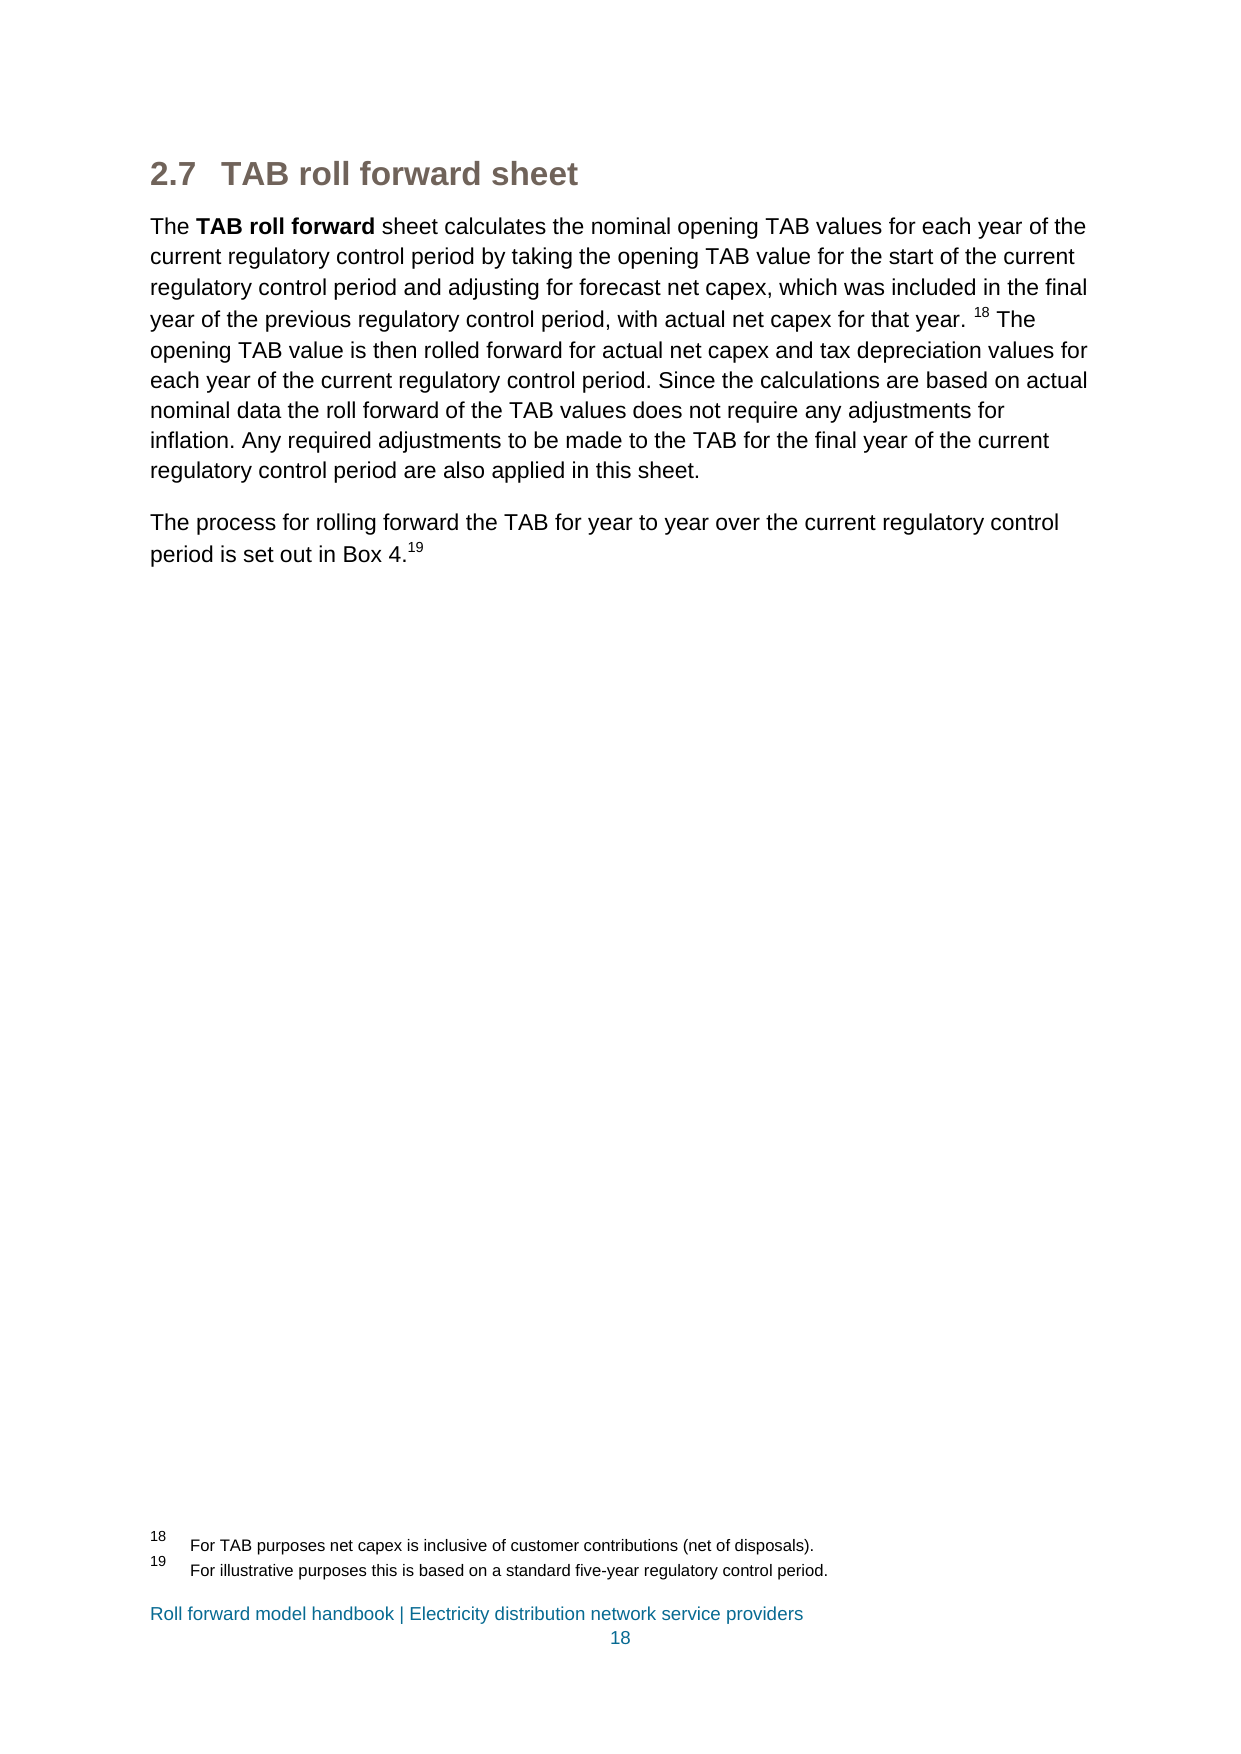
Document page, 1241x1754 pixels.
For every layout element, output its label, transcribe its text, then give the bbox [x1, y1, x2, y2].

text The process for rolling forward the TAB for year to year over the current regulatory control period is set out in Box 4. [150, 508, 1090, 567]
text The TAB roll forward sheet calculates the nominal opening TAB values for each year of the current regulatory control period by taking the opening TAB value for the start of the current regulatory control period and adjusting for forecast net capex, which was included in the final year of the previous regulatory control period, with actual net capex for that year. The opening TAB value is then rolled forward for actual net capex and tax depreciation values for each year of the current regulatory control period. Since the calculations are based on actual nominal data the roll forward of the TAB values does not require any adjustments for inflation. Any required adjustments to be made to the TAB for the final year of the current regulatory control period are also applied in this sheet. [150, 213, 1090, 484]
subtitle TAB roll forward sheet [150, 154, 1090, 192]
